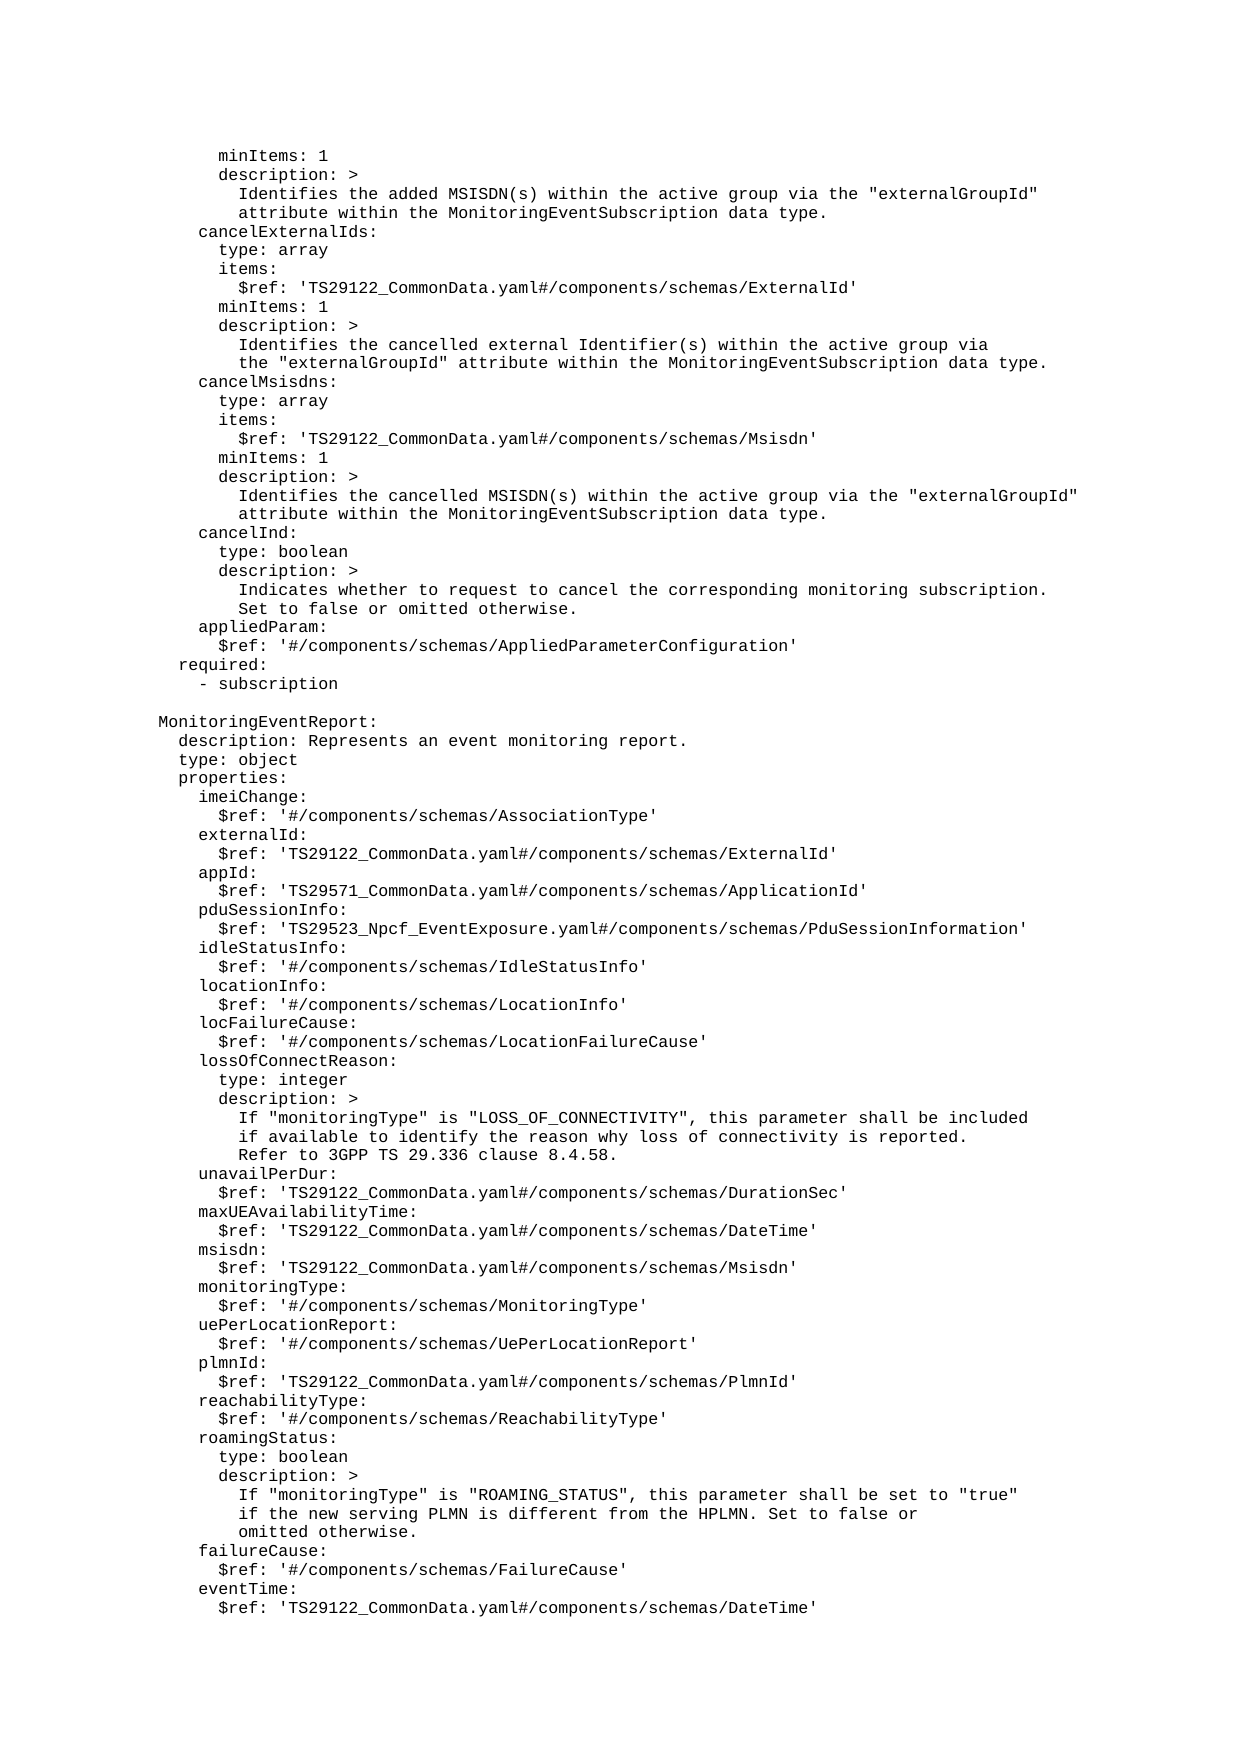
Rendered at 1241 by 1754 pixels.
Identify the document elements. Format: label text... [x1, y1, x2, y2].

text $ref: '#/components/schemas/UePerLocationReport' [118, 1336, 1122, 1354]
text attribute within the MonitoringEventSubscription data type. [118, 204, 1122, 223]
text maxUEAvailabilityTime: [118, 1203, 1122, 1222]
text If "monitoringType" is "LOSS_OF_CONNECTIVITY", this parameter shall be included [118, 1109, 1122, 1128]
text plmnId: [118, 1354, 1122, 1373]
text type: array [118, 242, 1122, 261]
text Refer to 3GPP TS 29.336 clause 8.4.58. [118, 1147, 1122, 1166]
text items: [118, 261, 1122, 280]
text minItems: 1 [118, 298, 1122, 317]
text $ref: 'TS29122_CommonData.yaml#/components/schemas/Msisdn' [118, 1260, 1122, 1279]
text $ref: 'TS29523_Npcf_EventExposure.yaml#/components/schemas/PduSessionInformation' [118, 921, 1122, 939]
text type: object [118, 751, 1122, 770]
text cancelMsisdns: [118, 374, 1122, 393]
text cancelExternalIds: [118, 223, 1122, 242]
text $ref: '#/components/schemas/AssociationType' [118, 808, 1122, 826]
text type: boolean [118, 544, 1122, 562]
text $ref: '#/components/schemas/FailureCause' [118, 1562, 1122, 1581]
text eventTime: [118, 1581, 1122, 1599]
text failureCause: [118, 1543, 1122, 1562]
text Identifies the cancelled MSISDN(s) within the active group via the "externalGroupId" [118, 487, 1122, 506]
text $ref: '#/components/schemas/AppliedParameterConfiguration' [118, 638, 1122, 657]
text required: [118, 657, 1122, 676]
text If "monitoringType" is "ROAMING_STATUS", this parameter shall be set to "true" [118, 1486, 1122, 1505]
text description: > [118, 1467, 1122, 1486]
text $ref: 'TS29122_CommonData.yaml#/components/schemas/ExternalId' [118, 280, 1122, 298]
text type: integer [118, 1072, 1122, 1090]
text minItems: 1 [118, 449, 1122, 468]
text idleStatusInfo: [118, 939, 1122, 958]
text $ref: 'TS29122_CommonData.yaml#/components/schemas/ExternalId' [118, 845, 1122, 864]
text lossOfConnectReason: [118, 1053, 1122, 1072]
text $ref: 'TS29122_CommonData.yaml#/components/schemas/DateTime' [118, 1599, 1122, 1618]
text unavailPerDur: [118, 1166, 1122, 1185]
text $ref: 'TS29122_CommonData.yaml#/components/schemas/PlmnId' [118, 1373, 1122, 1392]
text appId: [118, 864, 1122, 883]
text uePerLocationReport: [118, 1317, 1122, 1336]
text type: boolean [118, 1449, 1122, 1467]
text appliedParam: [118, 619, 1122, 638]
text properties: [118, 770, 1122, 789]
text msisdn: [118, 1241, 1122, 1260]
text imeiChange: [118, 789, 1122, 808]
text $ref: 'TS29122_CommonData.yaml#/components/schemas/DurationSec' [118, 1185, 1122, 1203]
text externalId: [118, 826, 1122, 845]
text Indicates whether to request to cancel the corresponding monitoring subscription. [118, 581, 1122, 600]
text locationInfo: [118, 977, 1122, 996]
text if the new serving PLMN is different from the HPLMN. Set to false or [118, 1505, 1122, 1524]
text attribute within the MonitoringEventSubscription data type. [118, 506, 1122, 525]
text description: > [118, 167, 1122, 185]
text $ref: 'TS29122_CommonData.yaml#/components/schemas/Msisdn' [118, 431, 1122, 449]
text MonitoringEventReport: [118, 713, 1122, 732]
text if available to identify the reason why loss of connectivity is reported. [118, 1128, 1122, 1147]
text Identifies the cancelled external Identifier(s) within the active group via [118, 336, 1122, 355]
text locFailureCause: [118, 1015, 1122, 1034]
text description: > [118, 468, 1122, 487]
text Identifies the added MSISDN(s) within the active group via the "externalGroupId" [118, 185, 1122, 204]
text minItems: 1 [118, 148, 1122, 167]
text $ref: 'TS29122_CommonData.yaml#/components/schemas/DateTime' [118, 1222, 1122, 1241]
text roamingStatus: [118, 1430, 1122, 1449]
text $ref: '#/components/schemas/IdleStatusInfo' [118, 958, 1122, 977]
text $ref: '#/components/schemas/MonitoringType' [118, 1298, 1122, 1317]
text pduSessionInfo: [118, 902, 1122, 921]
text $ref: 'TS29571_CommonData.yaml#/components/schemas/ApplicationId' [118, 883, 1122, 902]
text reachabilityType: [118, 1392, 1122, 1411]
text $ref: '#/components/schemas/LocationInfo' [118, 996, 1122, 1015]
text monitoringType: [118, 1279, 1122, 1298]
text description: Represents an event monitoring report. [118, 732, 1122, 751]
text the "externalGroupId" attribute within the MonitoringEventSubscription data type. [118, 355, 1122, 374]
text omitted otherwise. [118, 1524, 1122, 1543]
text $ref: '#/components/schemas/LocationFailureCause' [118, 1034, 1122, 1053]
text description: > [118, 1090, 1122, 1109]
text - subscription [118, 676, 1122, 694]
text type: array [118, 393, 1122, 412]
text items: [118, 412, 1122, 431]
text description: > [118, 317, 1122, 336]
text description: > [118, 562, 1122, 581]
text $ref: '#/components/schemas/ReachabilityType' [118, 1411, 1122, 1430]
text Set to false or omitted otherwise. [118, 600, 1122, 619]
text cancelInd: [118, 525, 1122, 544]
